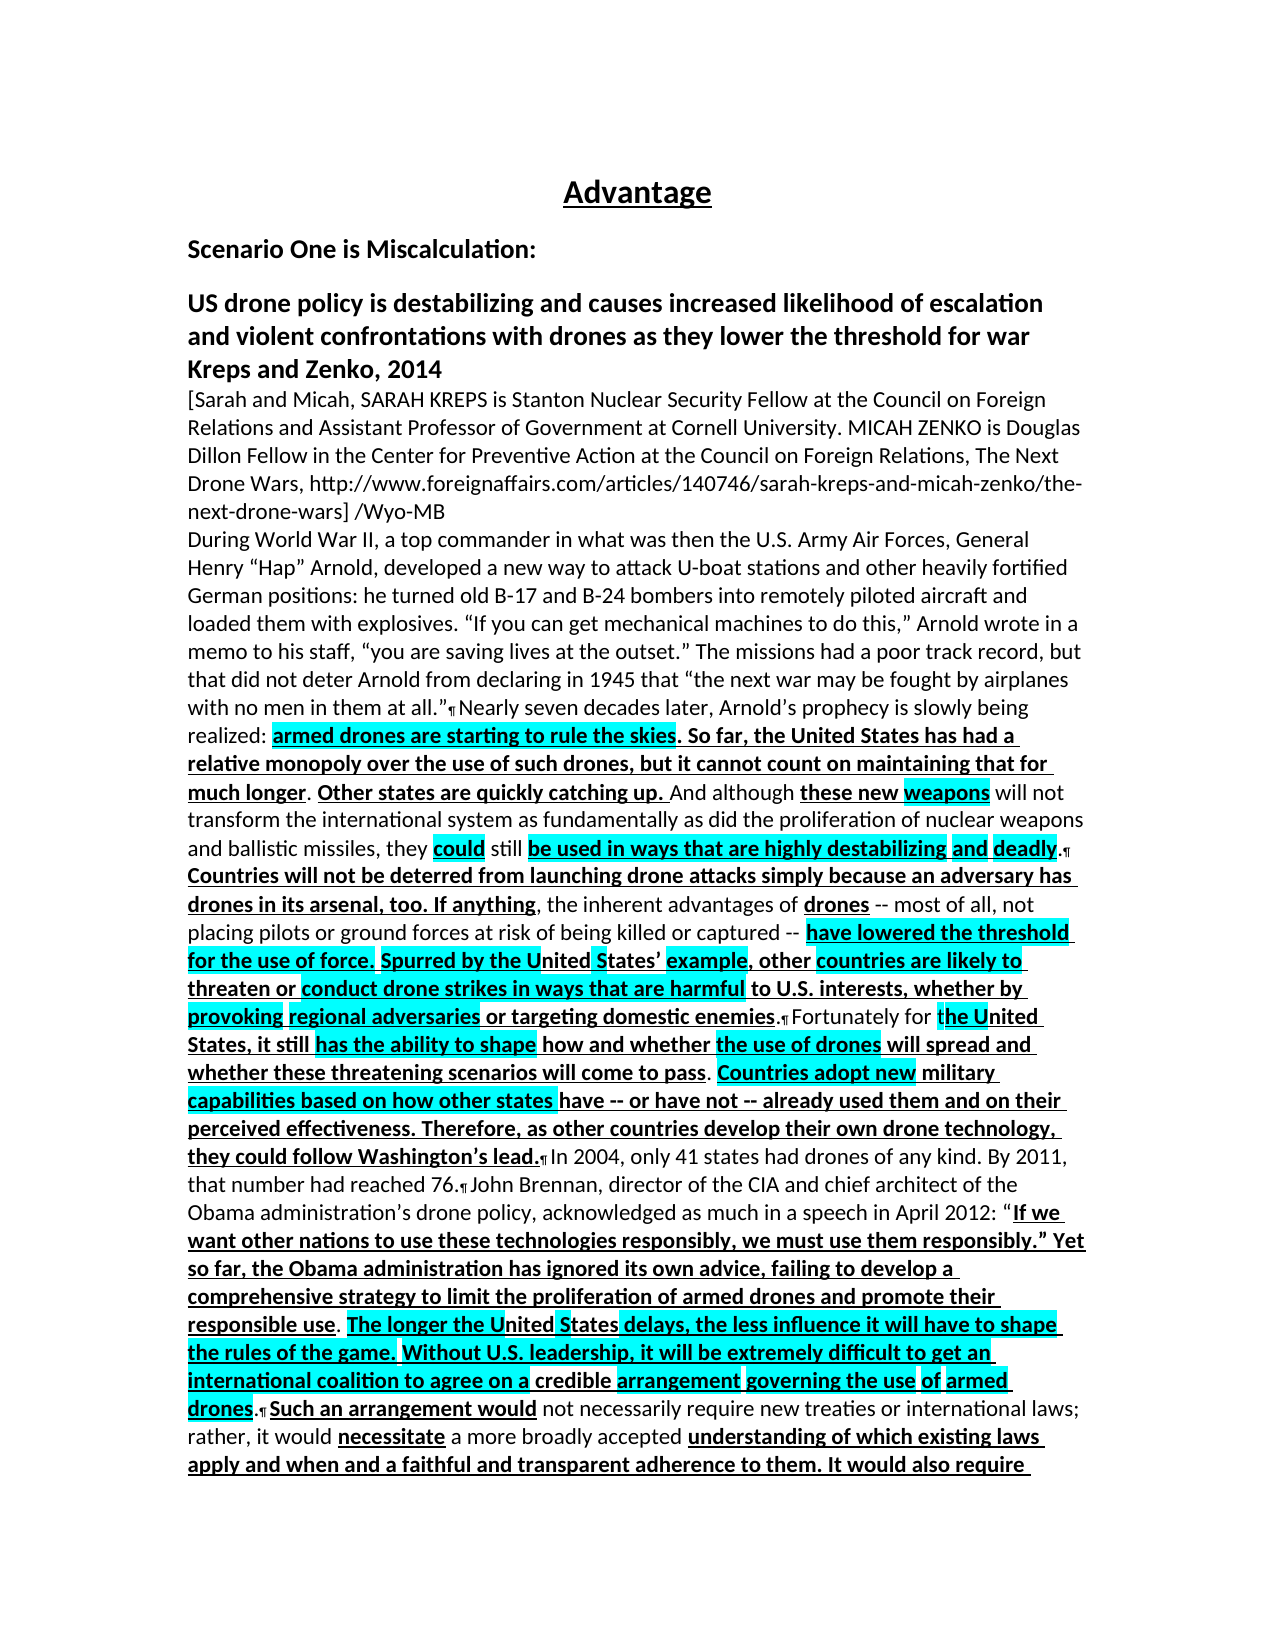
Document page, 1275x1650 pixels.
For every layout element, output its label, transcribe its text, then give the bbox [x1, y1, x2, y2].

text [187, 525, 1087, 1478]
subtitle US drone policy is destabilizing and causes increased likelihood of escalation and violent confrontations with drones as they lower the threshold for war [187, 286, 1087, 352]
subtitle Scenario One is Miscalculation: [187, 232, 1087, 265]
text Kreps and Zenko, 2014 [187, 352, 1087, 385]
subtitle Advantage [187, 171, 1087, 212]
text [Sarah and Micah, SARAH KREPS is Stanton Nuclear Security Fellow at the Council on Foreign Relations and Assistant Professor of Government at Cornell University. MICAH ZENKO is Douglas Dillon Fellow in the Center for Preventive Action at the Council on Foreign Relations, The Next Drone Wars, http://www.foreignaffairs.com/articles/140746/sarah-kreps-and-micah-zenko/the-next-drone-wars] /Wyo-MB [187, 385, 1087, 525]
